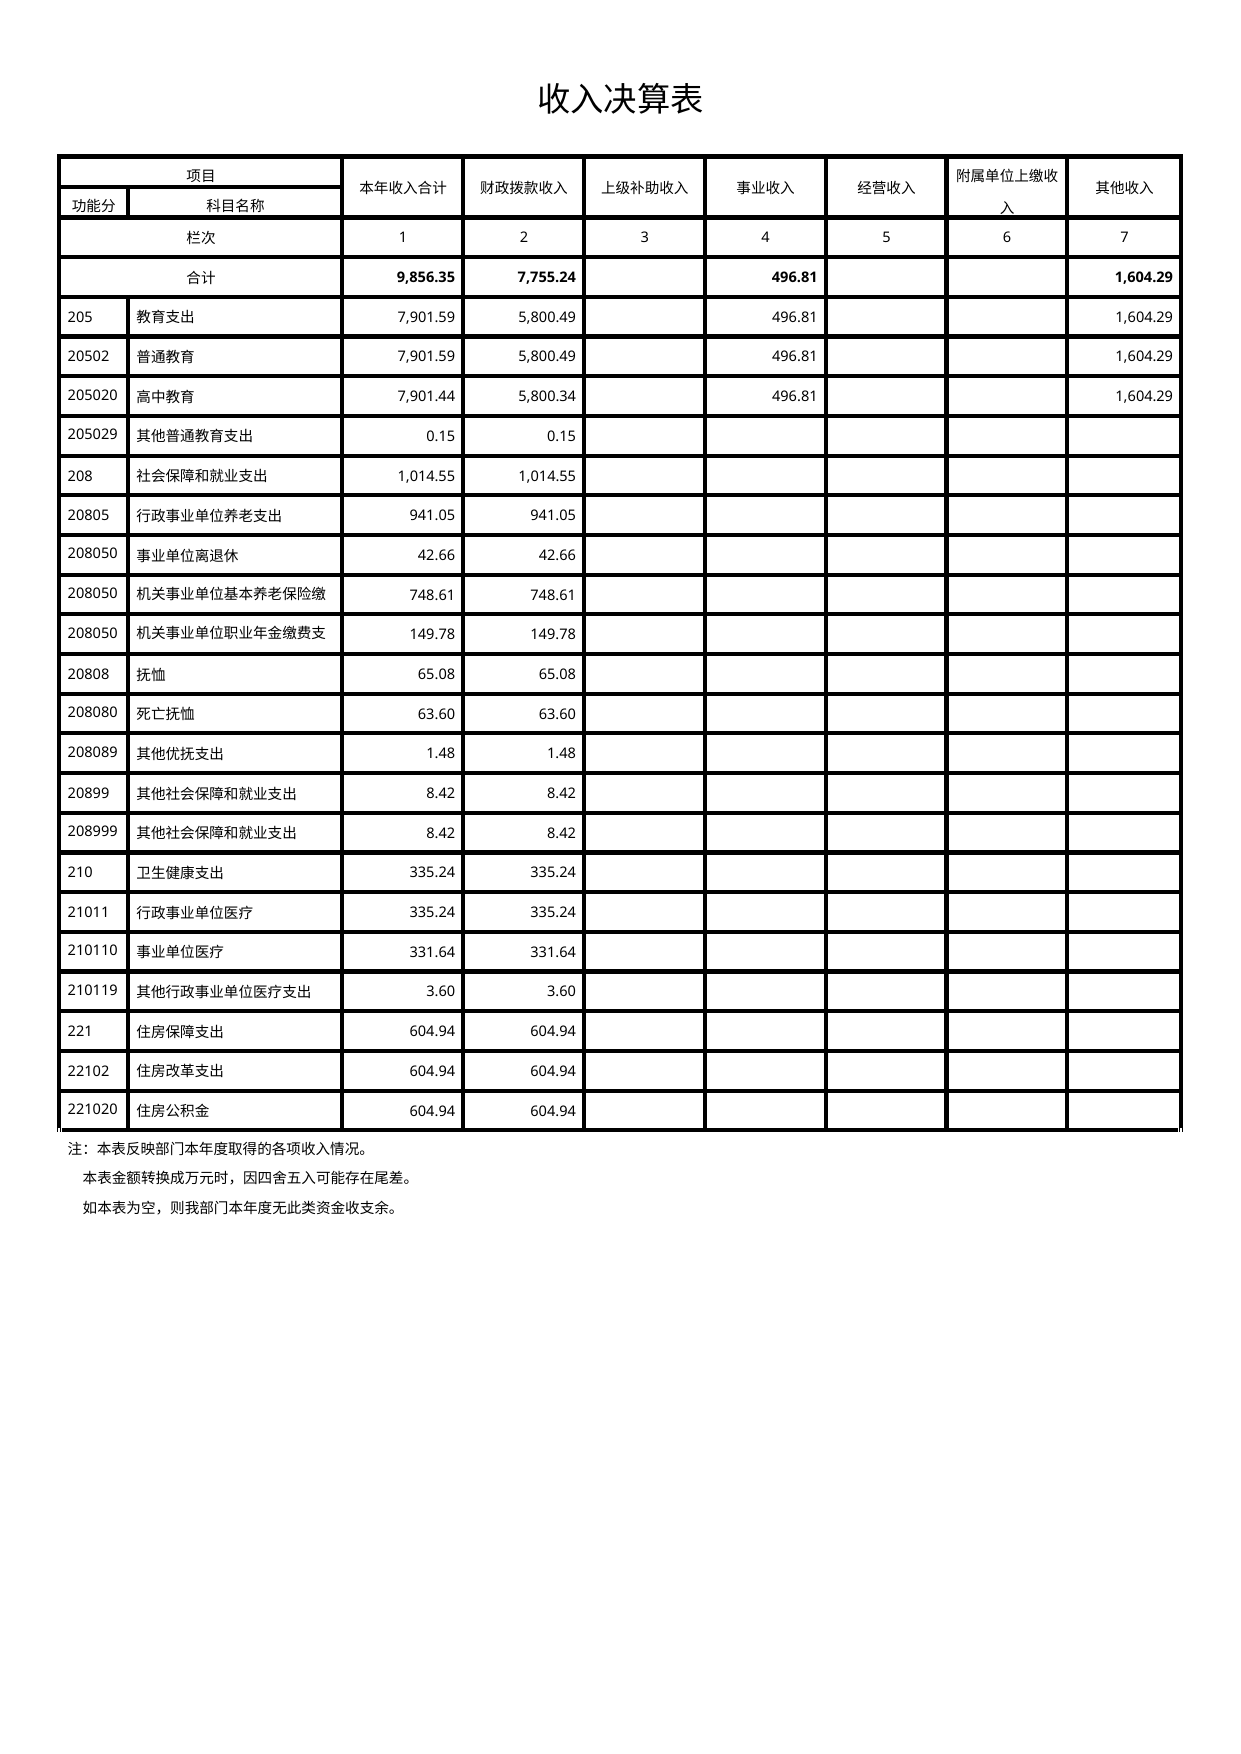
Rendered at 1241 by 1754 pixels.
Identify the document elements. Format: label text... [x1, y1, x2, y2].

table_cell 1.48 [344, 735, 461, 771]
table_cell 7,901.59 [344, 339, 461, 374]
table_cell 63.60 [465, 696, 582, 731]
table_cell [1069, 577, 1179, 612]
table_cell 604.94 [344, 1013, 461, 1049]
table_cell 42.66 [344, 537, 461, 572]
table_cell 2050299 [61, 418, 126, 453]
table_cell [828, 1013, 944, 1049]
table_cell [949, 458, 1065, 493]
table_cell 63.60 [344, 696, 461, 731]
table_cell 教育支出 [130, 299, 340, 334]
table_cell [828, 577, 944, 612]
table_cell [828, 775, 944, 811]
table_cell [949, 537, 1065, 572]
table_cell 149.78 [465, 616, 582, 652]
table_cell [828, 855, 944, 890]
table_cell 0.15 [465, 418, 582, 453]
table_cell 行政事业单位医疗 [130, 894, 340, 930]
table_cell [1069, 458, 1179, 493]
table_cell 其他社会保障和就业支出 [130, 775, 340, 811]
table_cell [707, 934, 824, 969]
table_cell 合计 [61, 259, 340, 295]
table_cell [586, 1093, 703, 1128]
table_cell [586, 497, 703, 533]
table_cell [707, 855, 824, 890]
table_cell 住房改革支出 [130, 1053, 340, 1088]
table_cell [949, 1093, 1065, 1128]
table_cell [1069, 934, 1179, 969]
table_cell 604.94 [344, 1053, 461, 1088]
table_cell 1,604.29 [1069, 259, 1179, 295]
table_cell [586, 378, 703, 414]
table_cell 5,800.34 [465, 378, 582, 414]
table_cell [1069, 696, 1179, 731]
table_cell 机关事业单位职业年金缴费支出 [130, 616, 340, 652]
table_cell [707, 1093, 824, 1128]
table_cell 331.64 [465, 934, 582, 969]
table_cell 2080505 [61, 577, 126, 612]
table_cell [828, 299, 944, 334]
table_cell 科目名称 [130, 189, 340, 215]
table_cell 功能分类科目编码 [61, 189, 126, 215]
table_cell [949, 616, 1065, 652]
table_cell 社会保障和就业支出 [130, 458, 340, 493]
table_cell 其他社会保障和就业支出 [130, 815, 340, 850]
table_cell 20899 [61, 775, 126, 811]
table_cell [949, 855, 1065, 890]
table_header 其他收入 [1069, 159, 1179, 215]
table_cell 其他行政事业单位医疗支出 [130, 974, 340, 1009]
table_cell 死亡抚恤 [130, 696, 340, 731]
table_cell 22102 [61, 1053, 126, 1088]
table_cell 149.78 [344, 616, 461, 652]
table_cell 7,755.24 [465, 259, 582, 295]
table_cell 栏次 [61, 220, 340, 255]
table_cell [1069, 735, 1179, 771]
table_cell 1,604.29 [1069, 299, 1179, 334]
table_cell [828, 815, 944, 850]
table_cell 行政事业单位养老支出 [130, 497, 340, 533]
table_cell 1.48 [465, 735, 582, 771]
table_cell [707, 815, 824, 850]
table_cell 42.66 [465, 537, 582, 572]
table_cell [949, 735, 1065, 771]
table_cell [949, 1013, 1065, 1049]
table_cell 8.42 [344, 815, 461, 850]
table_cell 748.61 [344, 577, 461, 612]
table_cell [949, 974, 1065, 1009]
table_cell [828, 497, 944, 533]
table_header 上级补助收入 [586, 159, 703, 215]
table_cell [707, 497, 824, 533]
table_cell 2080502 [61, 537, 126, 572]
table_cell [828, 735, 944, 771]
table_cell [707, 775, 824, 811]
table_cell 其他普通教育支出 [130, 418, 340, 453]
table_cell 6 [949, 220, 1065, 255]
table_cell 604.94 [344, 1093, 461, 1128]
table_cell [949, 934, 1065, 969]
table_cell 2101199 [61, 974, 126, 1009]
table_cell 5 [828, 220, 944, 255]
table_cell 高中教育 [130, 378, 340, 414]
table_cell [1069, 974, 1179, 1009]
table_cell 221 [61, 1013, 126, 1049]
table_cell [586, 696, 703, 731]
table_cell 21011 [61, 894, 126, 930]
table_cell [828, 696, 944, 731]
table_cell 8.42 [465, 775, 582, 811]
table_cell 5,800.49 [465, 339, 582, 374]
table_cell 335.24 [344, 855, 461, 890]
table_cell [586, 855, 703, 890]
table_cell [949, 775, 1065, 811]
table_cell 住房保障支出 [130, 1013, 340, 1049]
table_cell [707, 537, 824, 572]
table_cell 2080801 [61, 696, 126, 731]
table_cell [707, 735, 824, 771]
table_cell [828, 537, 944, 572]
table_cell 5,800.49 [465, 299, 582, 334]
table_cell [586, 259, 703, 295]
table_cell [1069, 775, 1179, 811]
table_cell 4 [707, 220, 824, 255]
table_cell [949, 815, 1065, 850]
table_cell 本表金额转换成万元时，因四舍五入可能存在尾差。 [60, 1159, 1180, 1189]
table_cell [586, 934, 703, 969]
table_cell [1069, 1093, 1179, 1128]
table_cell [949, 339, 1065, 374]
table_cell 卫生健康支出 [130, 855, 340, 890]
table_header 附属单位上缴收入 [949, 159, 1065, 215]
table_cell [828, 339, 944, 374]
table_cell [707, 1013, 824, 1049]
table_cell 1,014.55 [344, 458, 461, 493]
table_cell [828, 1093, 944, 1128]
table_cell [707, 616, 824, 652]
table_cell 住房公积金 [130, 1093, 340, 1128]
table_cell 1,604.29 [1069, 339, 1179, 374]
table_cell [586, 974, 703, 1009]
table_cell [828, 378, 944, 414]
table_cell [586, 299, 703, 334]
table_cell 抚恤 [130, 656, 340, 692]
table_cell 604.94 [465, 1053, 582, 1088]
table_cell [949, 497, 1065, 533]
table_cell [1069, 537, 1179, 572]
table_cell 2080506 [61, 616, 126, 652]
table_cell [1069, 616, 1179, 652]
table_cell [586, 1013, 703, 1049]
table_cell [949, 894, 1065, 930]
table_cell 7,901.44 [344, 378, 461, 414]
table_cell [828, 974, 944, 1009]
table_cell 335.24 [465, 855, 582, 890]
table_cell [949, 299, 1065, 334]
table_cell [707, 894, 824, 930]
table_cell 335.24 [465, 894, 582, 930]
table_cell 2210201 [61, 1093, 126, 1128]
table_cell 20805 [61, 497, 126, 533]
table_cell 事业单位离退休 [130, 537, 340, 572]
table_cell [586, 616, 703, 652]
table_cell [1069, 1013, 1179, 1049]
table_cell 941.05 [344, 497, 461, 533]
table_cell 604.94 [465, 1093, 582, 1128]
table_cell [1069, 1053, 1179, 1088]
table_cell 496.81 [707, 299, 824, 334]
table_cell 496.81 [707, 339, 824, 374]
table_cell 8.42 [344, 775, 461, 811]
table_cell 3.60 [344, 974, 461, 1009]
table_cell [1069, 418, 1179, 453]
table_cell 20502 [61, 339, 126, 374]
table_header 本年收入合计 [344, 159, 461, 215]
table_cell 3 [586, 220, 703, 255]
table_cell [707, 656, 824, 692]
table_cell 2050204 [61, 378, 126, 414]
table_header 项目 [61, 159, 340, 185]
table_cell 普通教育 [130, 339, 340, 374]
table_cell 9,856.35 [344, 259, 461, 295]
table_cell [828, 458, 944, 493]
table_header 财政拨款收入 [465, 159, 582, 215]
table_cell 1 [344, 220, 461, 255]
table_cell 7 [1069, 220, 1179, 255]
table_cell 335.24 [344, 894, 461, 930]
table_cell 1,604.29 [1069, 378, 1179, 414]
table_cell 496.81 [707, 259, 824, 295]
table_cell [1069, 815, 1179, 850]
table_cell [707, 1053, 824, 1088]
table_cell [1069, 894, 1179, 930]
table_cell 331.64 [344, 934, 461, 969]
table_cell [828, 616, 944, 652]
table_cell [828, 1053, 944, 1088]
table_cell 3.60 [465, 974, 582, 1009]
table_cell 210 [61, 855, 126, 890]
table_cell [949, 656, 1065, 692]
table_cell 2 [465, 220, 582, 255]
table_cell [828, 894, 944, 930]
table_cell 机关事业单位基本养老保险缴费支出 [130, 577, 340, 612]
table_cell 496.81 [707, 378, 824, 414]
table_cell 65.08 [465, 656, 582, 692]
table_cell 941.05 [465, 497, 582, 533]
table_cell 如本表为空，则我部门本年度无此类资金收支余。 [60, 1189, 1180, 1220]
table_cell 2089999 [61, 815, 126, 850]
table_cell 65.08 [344, 656, 461, 692]
table_cell [586, 1053, 703, 1088]
table_cell [828, 934, 944, 969]
table_cell [586, 339, 703, 374]
table_cell 8.42 [465, 815, 582, 850]
text 收入决算表 [59, 64, 1181, 129]
table_cell [949, 418, 1065, 453]
table_cell [707, 418, 824, 453]
table_cell [1069, 656, 1179, 692]
table_cell 1,014.55 [465, 458, 582, 493]
table_header 经营收入 [828, 159, 944, 215]
table_cell [586, 458, 703, 493]
table_cell [707, 696, 824, 731]
table_cell 208 [61, 458, 126, 493]
table_cell 20808 [61, 656, 126, 692]
table_cell [586, 537, 703, 572]
table_cell [586, 894, 703, 930]
table_cell 205 [61, 299, 126, 334]
table_cell [586, 735, 703, 771]
table_cell 604.94 [465, 1013, 582, 1049]
table_cell [586, 656, 703, 692]
table_cell [828, 259, 944, 295]
table_cell [586, 775, 703, 811]
table_header 事业收入 [707, 159, 824, 215]
table_cell [1069, 497, 1179, 533]
table_cell 0.15 [344, 418, 461, 453]
table_cell [1069, 855, 1179, 890]
table_cell [949, 259, 1065, 295]
table_cell [828, 656, 944, 692]
table_cell 748.61 [465, 577, 582, 612]
table_cell 2080899 [61, 735, 126, 771]
table_cell [707, 458, 824, 493]
table_cell [949, 378, 1065, 414]
table_cell [586, 577, 703, 612]
table_cell [949, 696, 1065, 731]
table_cell [949, 577, 1065, 612]
table_cell [586, 815, 703, 850]
table_cell 2101102 [61, 934, 126, 969]
table_cell 其他优抚支出 [130, 735, 340, 771]
table_cell 事业单位医疗 [130, 934, 340, 969]
table_cell 注：本表反映部门本年度取得的各项收入情况。 [60, 1128, 1180, 1159]
table_cell 7,901.59 [344, 299, 461, 334]
table_cell [586, 418, 703, 453]
table_cell [949, 1053, 1065, 1088]
table_cell [707, 577, 824, 612]
table_cell [828, 418, 944, 453]
table_cell [707, 974, 824, 1009]
